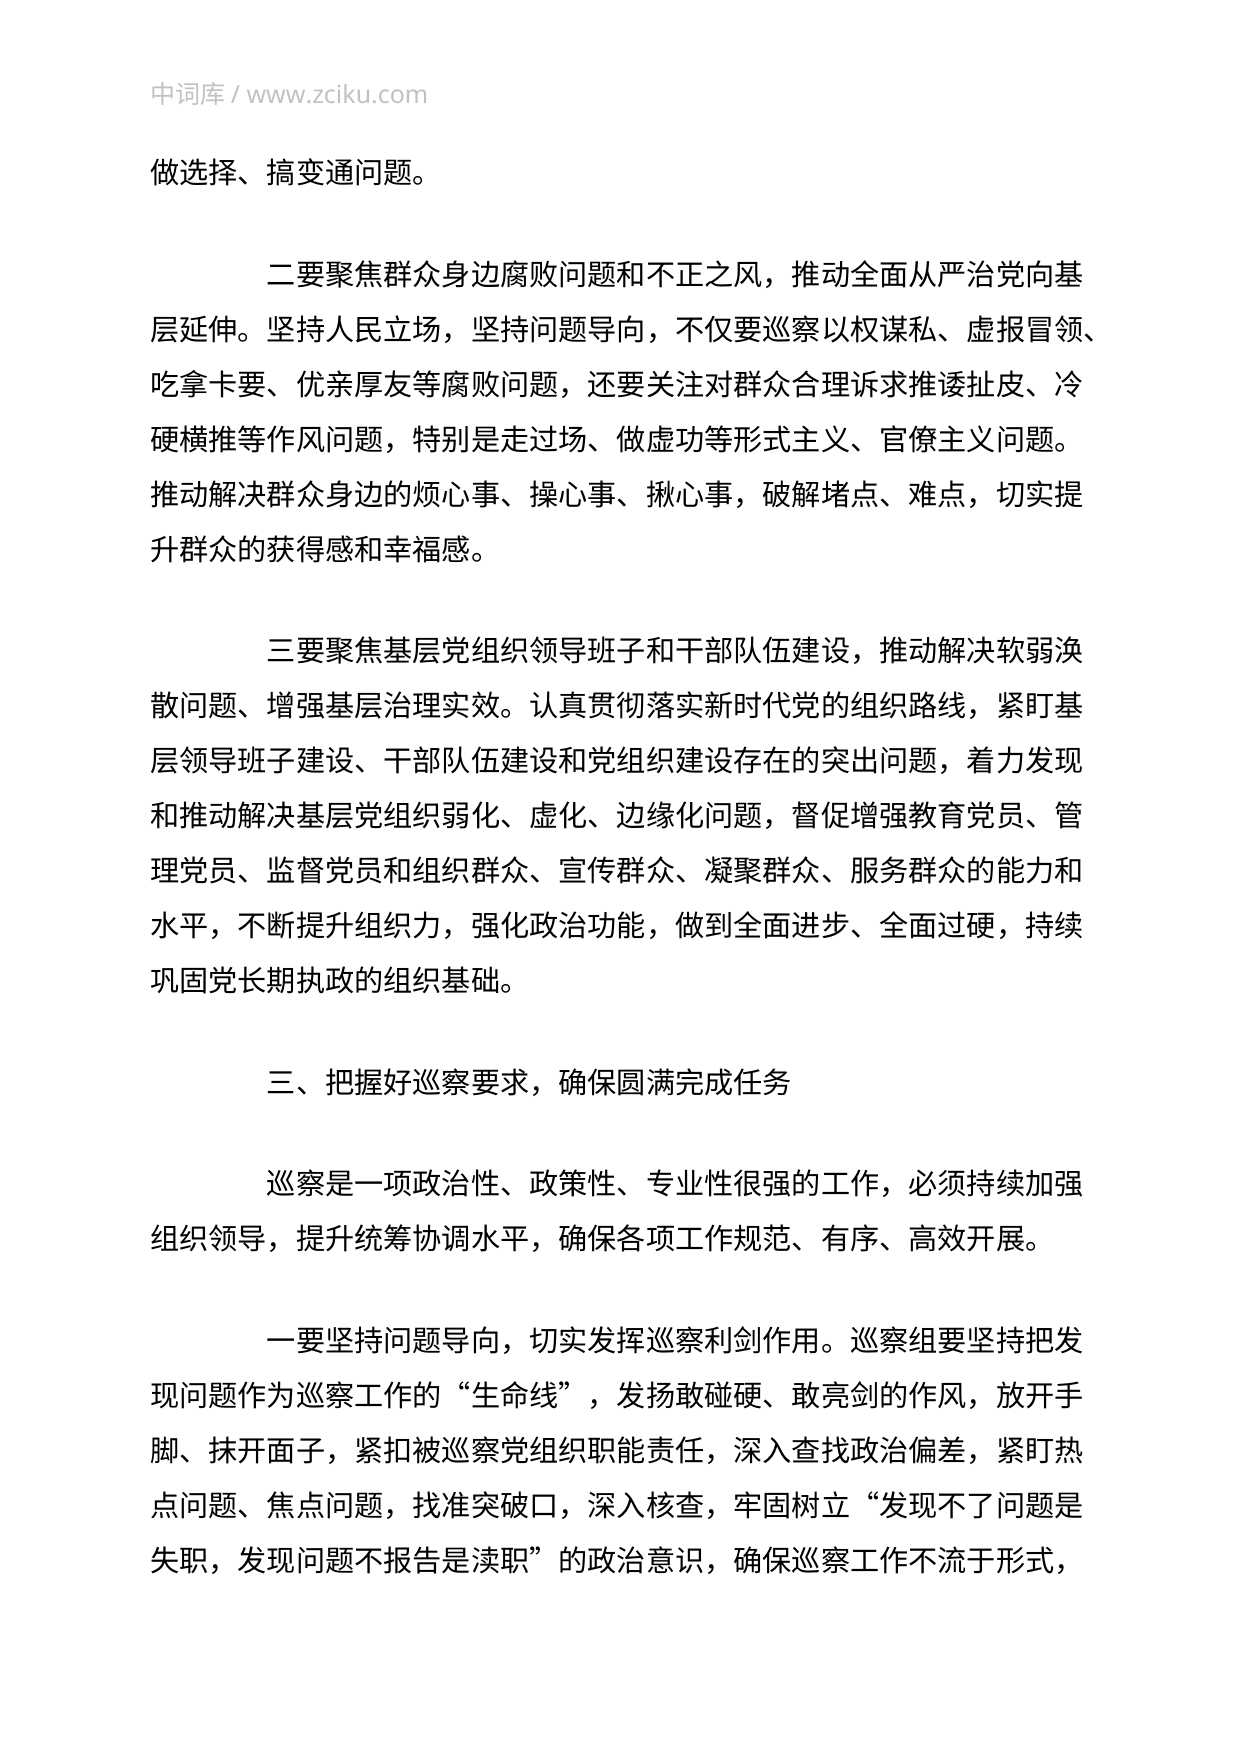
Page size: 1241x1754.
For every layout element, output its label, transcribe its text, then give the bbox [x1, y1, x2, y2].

text 巡察是一项政治性、政策性、专业性很强的工作，必须持续加强组织领导，提升统筹协调水平，确保各项工作规范、有序、高效开展。 [150, 1161, 1090, 1258]
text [150, 1318, 1090, 1579]
text 二要聚焦群众身边腐败问题和不正之风，推动全面从严治党向基层延伸。坚持人民立场，坚持问题导向，不仅要巡察以权谋私、虚报冒领、吃拿卡要、优亲厚友等腐败问题，还要关注对群众合理诉求推诿扯皮、冷硬横推等作风问题，特别是走过场、做虚功等形式主义、官僚主义问题。推动解决群众身边的烦心事、操心事、揪心事，破解堵点、难点，切实提升群众的获得感和幸福感。 [150, 252, 1090, 568]
text 三、把握好巡察要求，确保圆满完成任务 [150, 1059, 1090, 1101]
text 三要聚焦基层党组织领导班子和干部队伍建设，推动解决软弱涣散问题、增强基层治理实效。认真贯彻落实新时代党的组织路线，紧盯基层领导班子建设、干部队伍建设和党组织建设存在的突出问题，着力发现和推动解决基层党组织弱化、虚化、边缘化问题，督促增强教育党员、管理党员、监督党员和组织群众、宣传群众、凝聚群众、服务群众的能力和水平，不断提升组织力，强化政治功能，做到全面进步、全面过硬，持续巩固党长期执政的组织基础。 [150, 628, 1090, 1000]
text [150, 150, 1090, 192]
